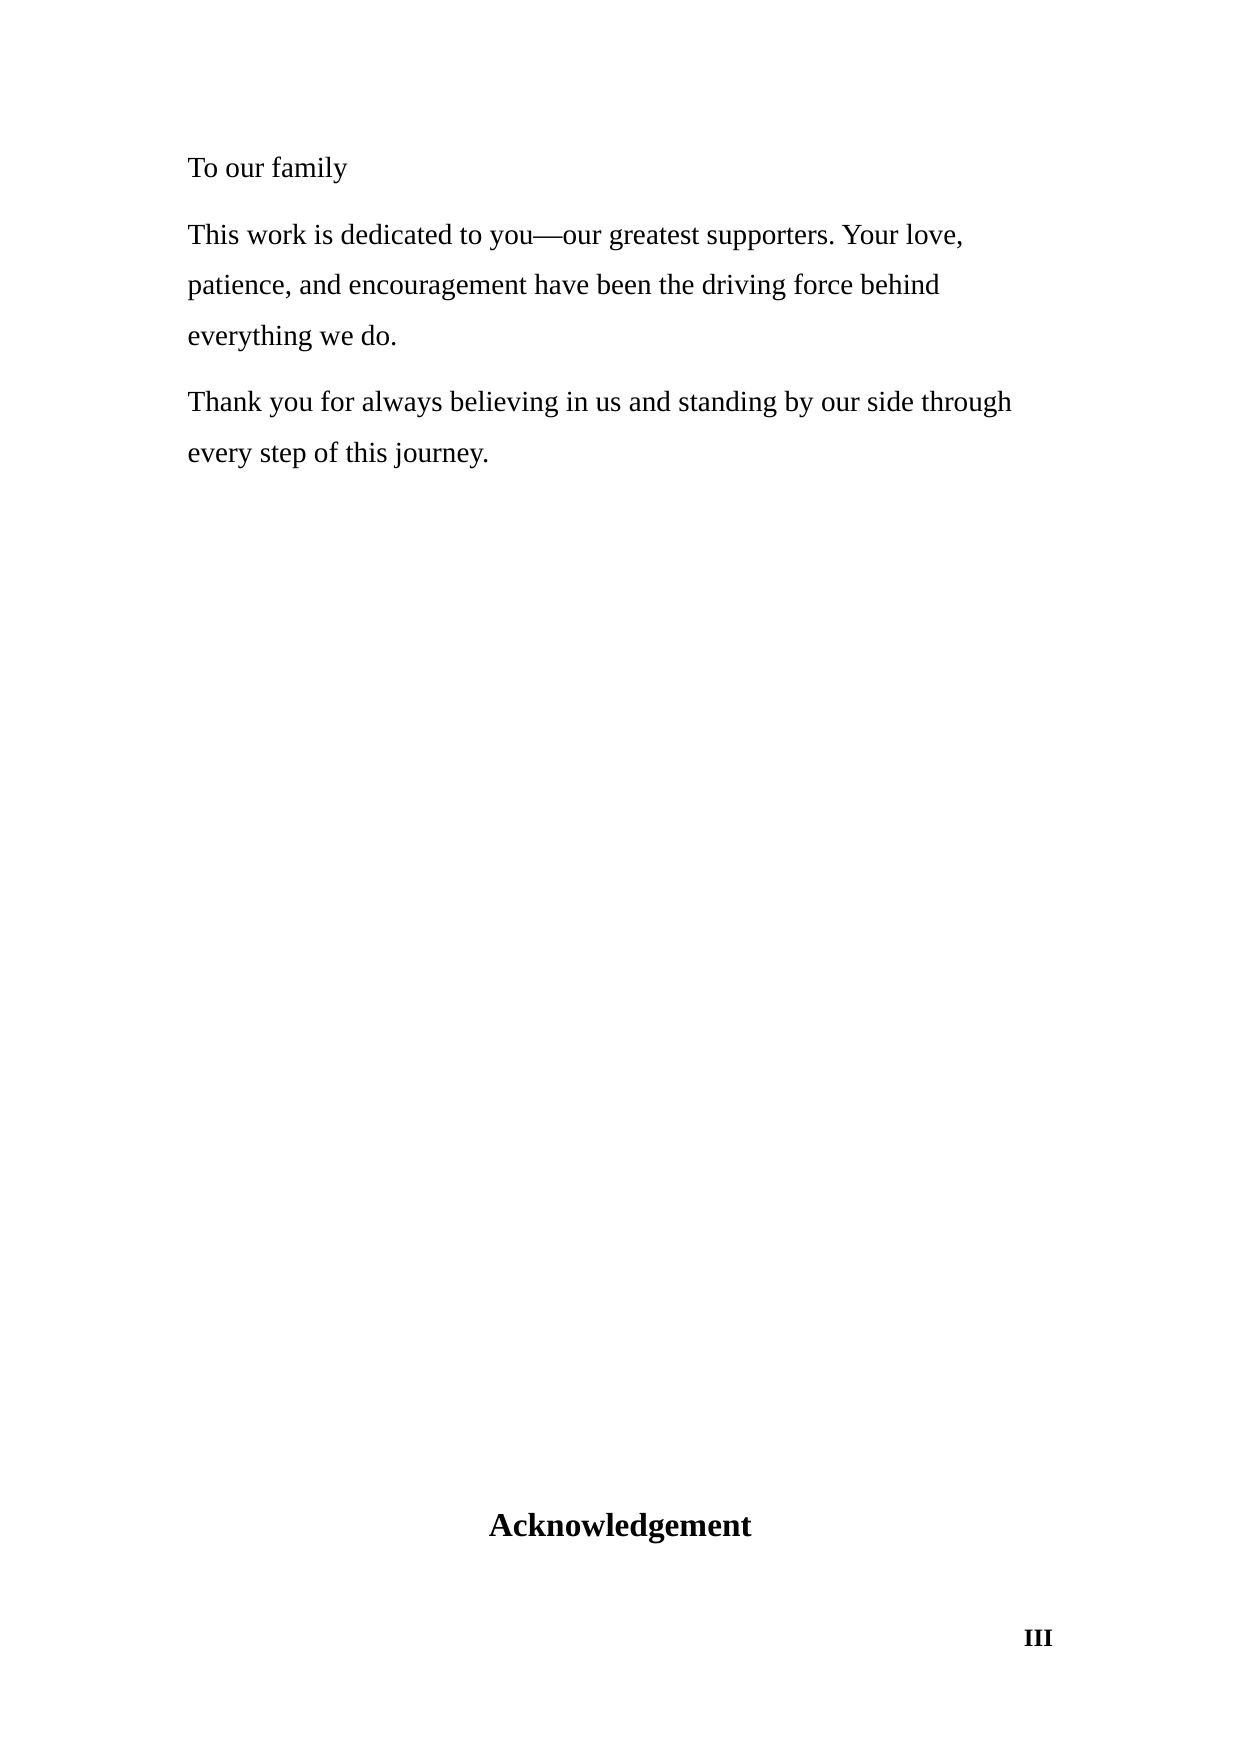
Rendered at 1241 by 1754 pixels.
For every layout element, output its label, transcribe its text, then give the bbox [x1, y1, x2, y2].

text To our family [187, 150, 1053, 183]
text This work is dedicated to you—our greatest supporters. Your love, patience, and encouragement have been the driving force behind everything we do. [187, 217, 1053, 351]
text Thank you for always believing in us and standing by our side through every step of this journey. [187, 384, 1053, 468]
text Acknowledgement [187, 1505, 1053, 1544]
